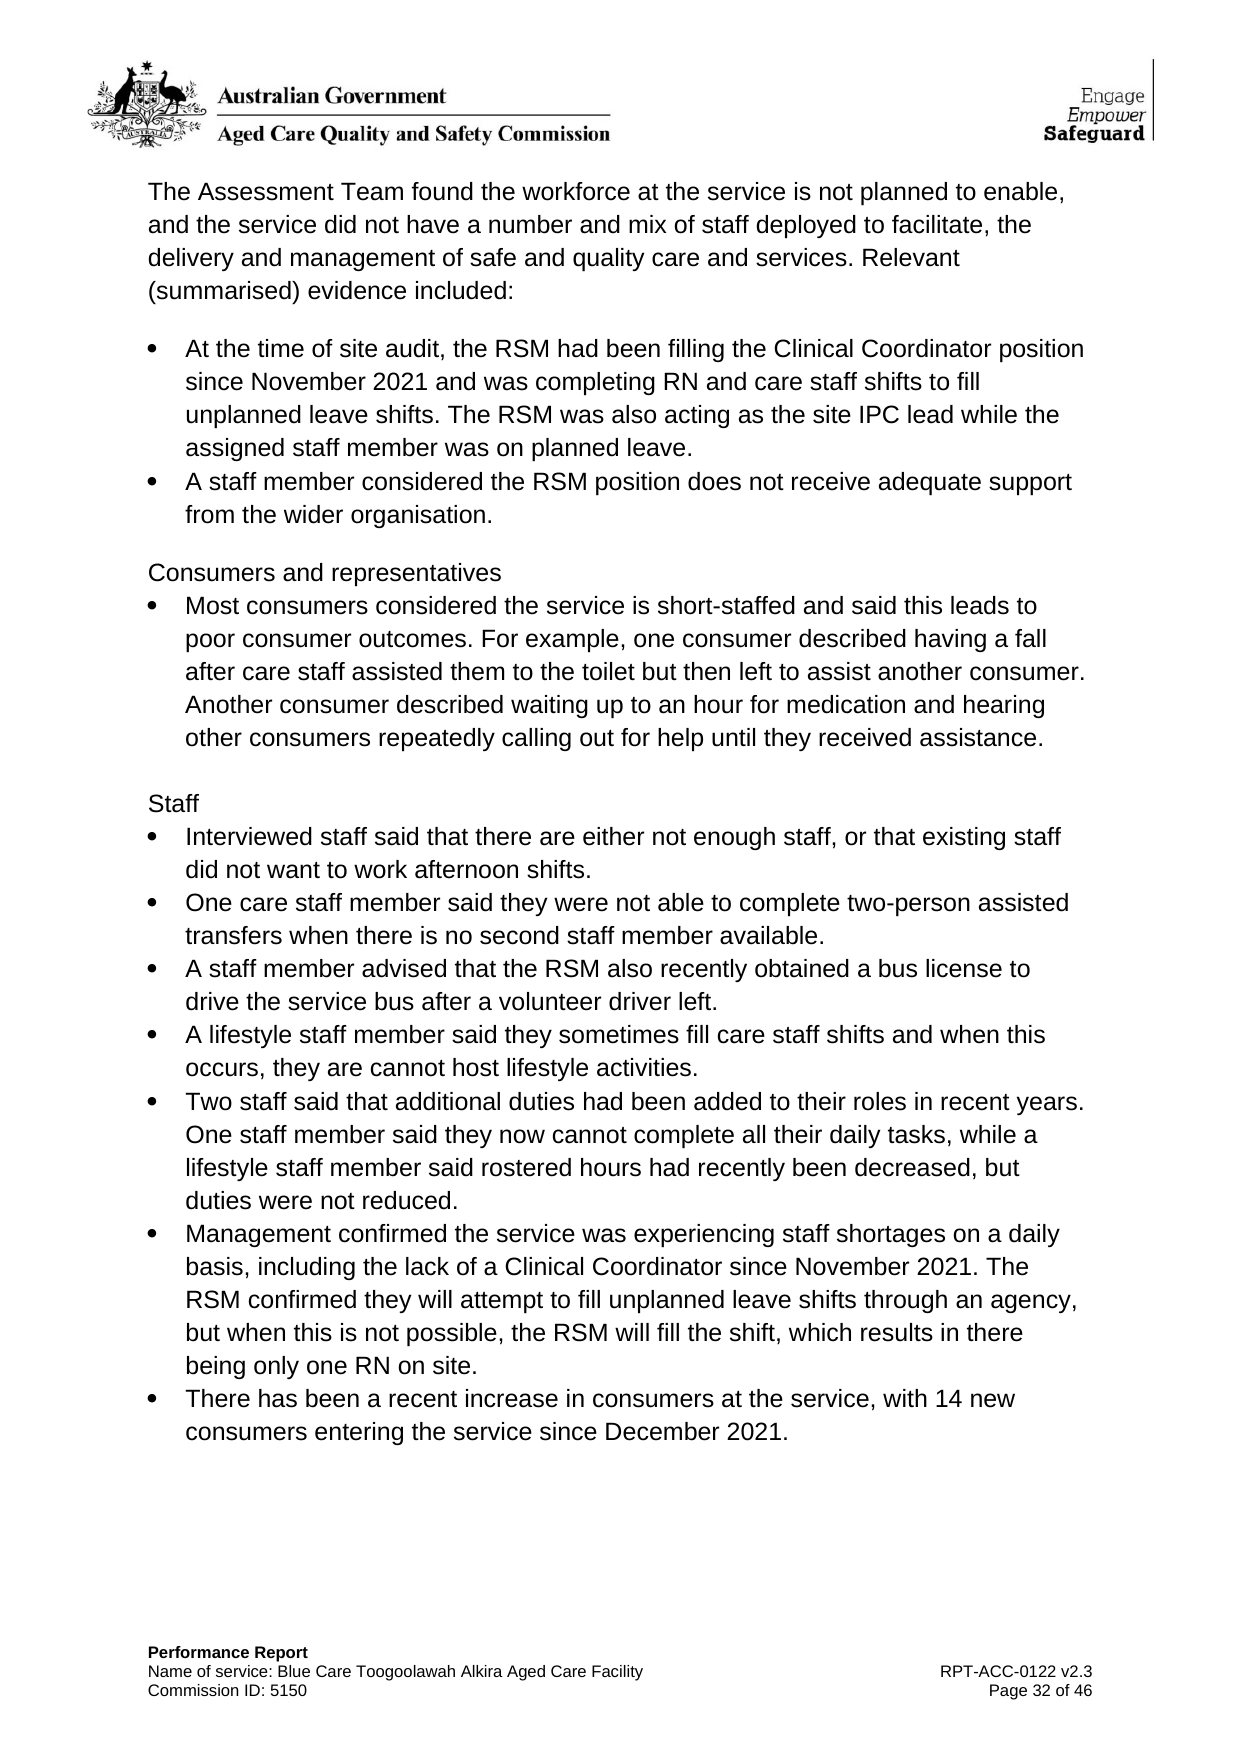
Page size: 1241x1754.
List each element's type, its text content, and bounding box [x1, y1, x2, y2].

list A lifestyle staff member said they sometimes fill care staff shifts and when this occurs, they are cannot host lifestyle activities. [148, 1020, 1092, 1082]
list One care staff member said they were not able to complete two-person assisted transfers when there is no second staff member available. [148, 888, 1092, 950]
list Two staff said that additional duties had been added to their roles in recent years. One staff member said they now cannot complete all their daily tasks, while a lifestyle staff member said rostered hours had recently been decreased, but duties were not reduced. [148, 1086, 1092, 1214]
list Management confirmed the service was experiencing staff shortages on a daily basis, including the lack of a Clinical Coordinator since November 2021. The RSM confirmed they will attempt to fill unplanned leave shifts through an agency, but when this is not possible, the RSM will fill the shift, which results in there being only one RN on site. [148, 1219, 1092, 1379]
list A staff member considered the RSM position does not receive adequate support from the wider organisation. [148, 466, 1092, 528]
list There has been a recent increase in consumers at the service, with 14 new consumers entering the service since December 2021. [148, 1384, 1092, 1446]
list Staff [148, 789, 1092, 818]
text The Assessment Team found the workforce at the service is not planned to enable, and the service did not have a number and mix of staff deployed to facilitate, the delivery and management of safe and quality care and services. Relevant (summarised) evidence included: [148, 177, 1092, 305]
list Most consumers considered the service is short-staffed and said this leads to poor consumer outcomes. For example, one consumer described having a fall after care staff assisted them to the toilet but then left to assist another consumer. Another consumer described waiting up to an hour for medication and hearing other consumers repeatedly calling out for help until they received assistance. [148, 591, 1092, 752]
text Consumers and representatives [148, 558, 1092, 586]
list Interviewed staff said that there are either not enough staff, or that existing staff did not want to work afternoon shifts. [148, 822, 1092, 884]
list At the time of site audit, the RSM had been filling the Clinical Coordinator position since November 2021 and was completing RN and care staff shifts to fill unplanned leave shifts. The RSM was also acting as the site IPC lead while the assigned staff member was on planned leave. [148, 334, 1092, 462]
picture [1, 0, 1241, 169]
list A staff member advised that the RSM also recently obtained a bus license to drive the service bus after a volunteer driver left. [148, 954, 1092, 1016]
